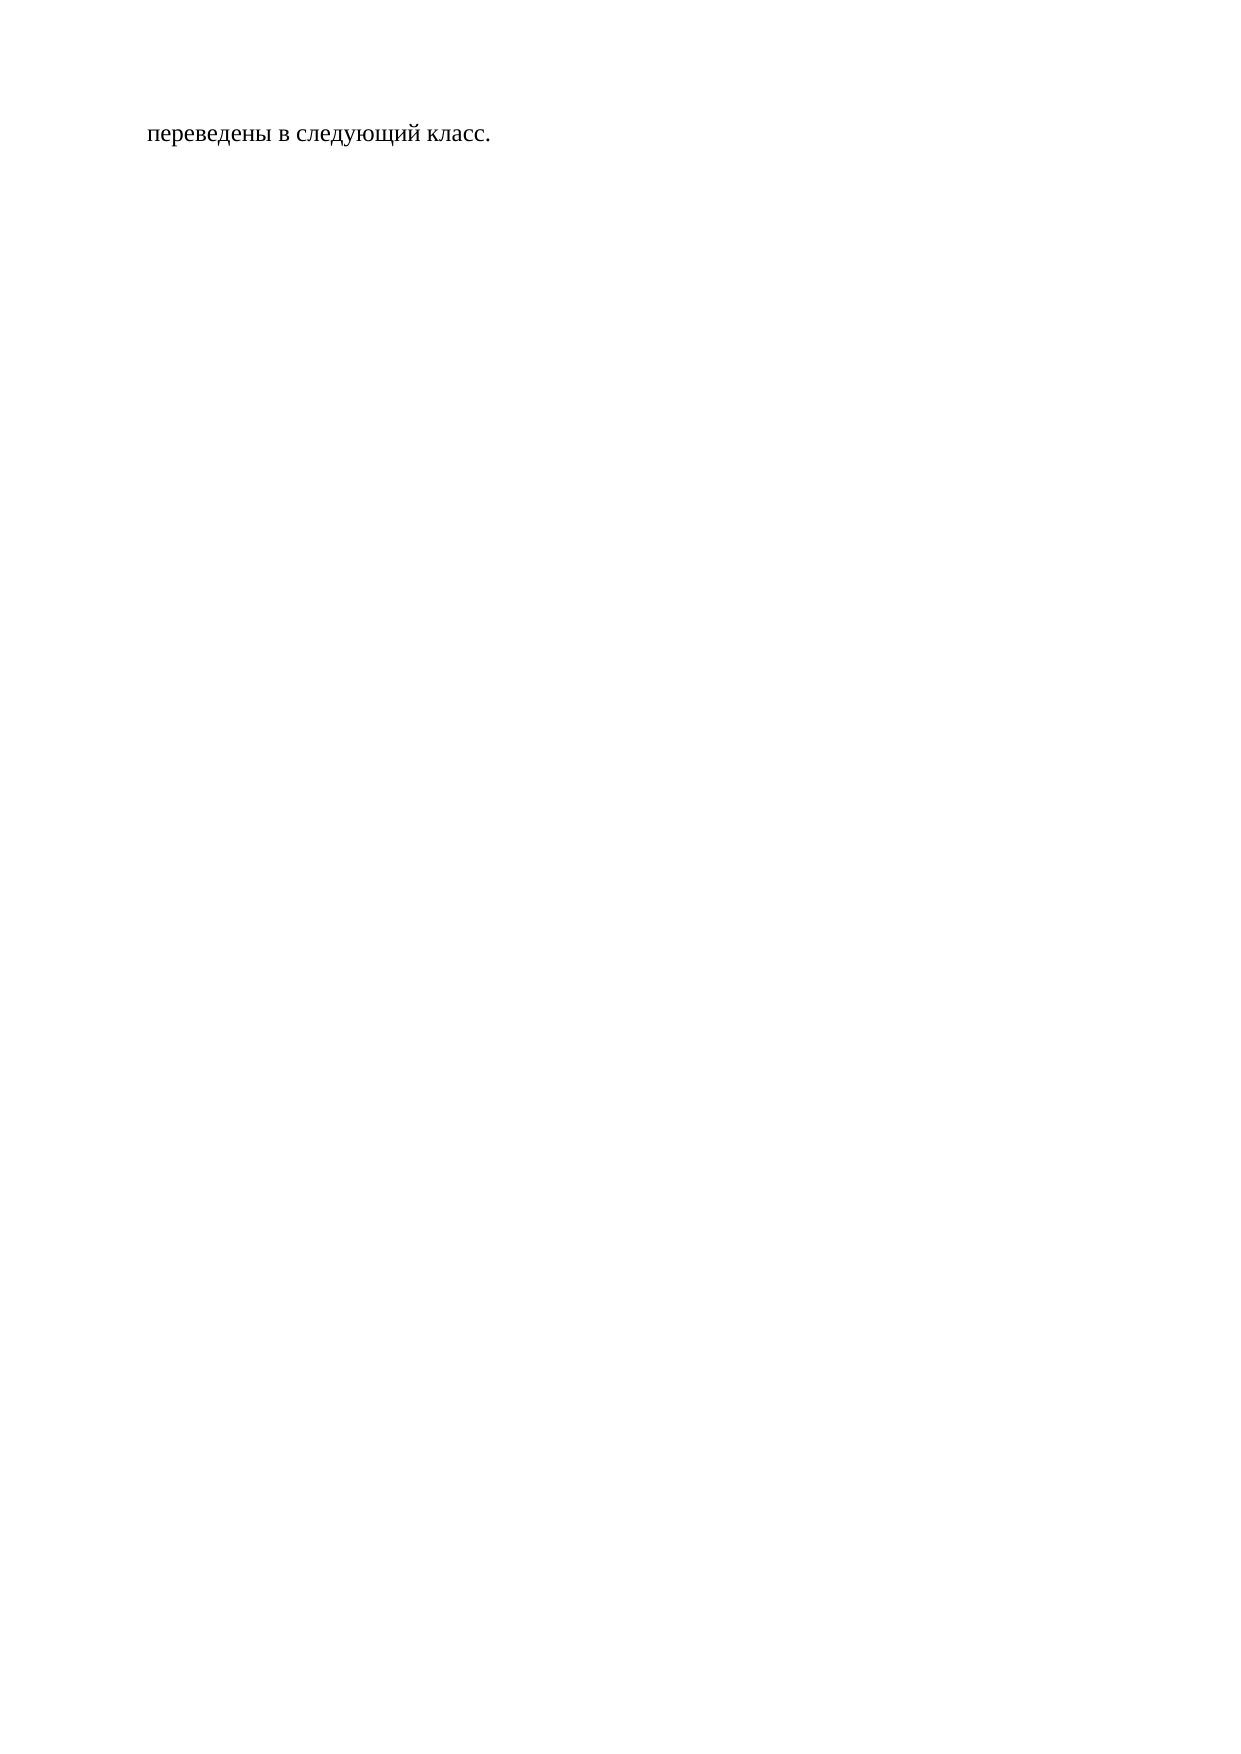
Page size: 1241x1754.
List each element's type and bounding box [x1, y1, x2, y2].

list [109, 118, 1105, 147]
